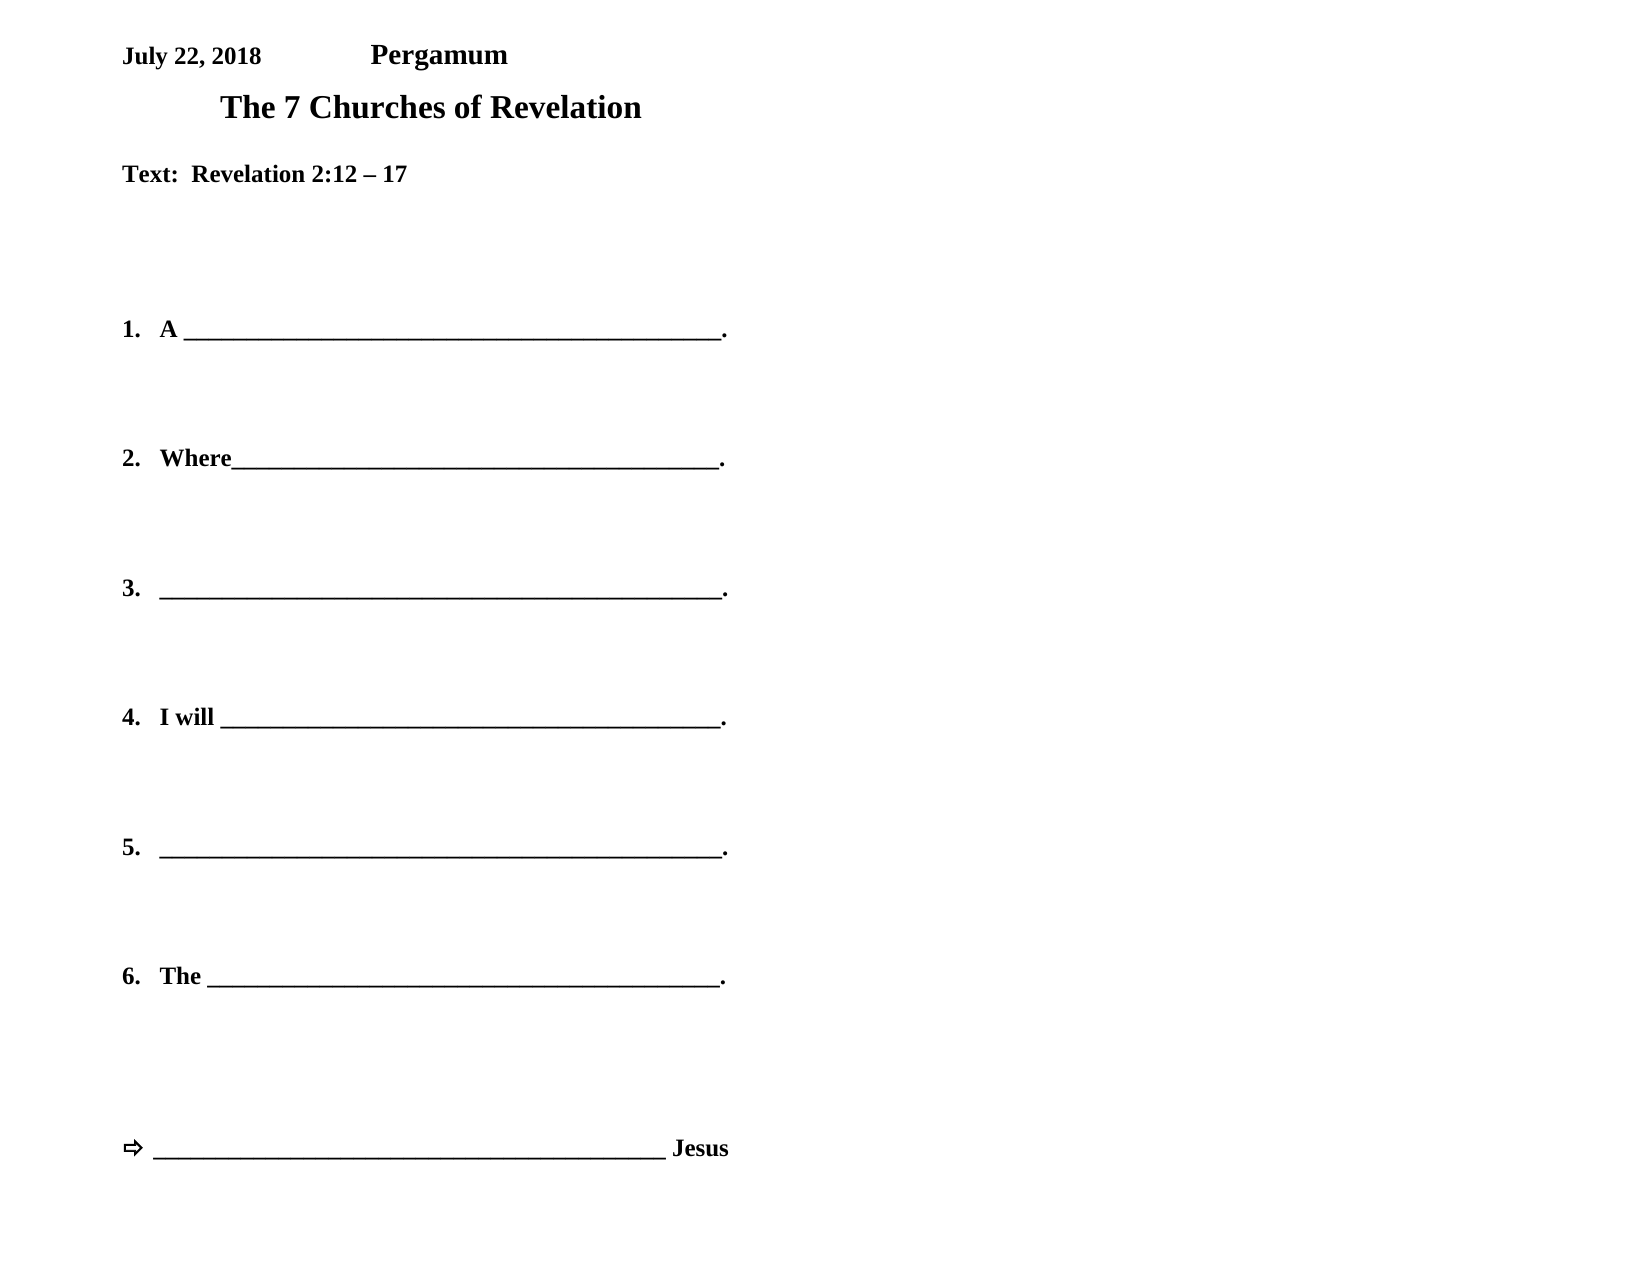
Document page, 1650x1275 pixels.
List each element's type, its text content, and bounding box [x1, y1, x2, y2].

list I will ________________________________________. [122, 702, 731, 731]
text Text: Revelation 2:12 – 17 [122, 159, 731, 188]
list The _________________________________________. [122, 961, 731, 990]
list _____________________________________________. [122, 832, 731, 860]
text _________________________________________ Jesus [122, 1133, 731, 1162]
list A ___________________________________________. [122, 314, 731, 343]
text July 22, 2018 Pergamum [122, 37, 731, 71]
text The 7 Churches of Revelation [122, 88, 731, 126]
list _____________________________________________. [122, 573, 731, 602]
list Where_______________________________________. [122, 443, 731, 472]
